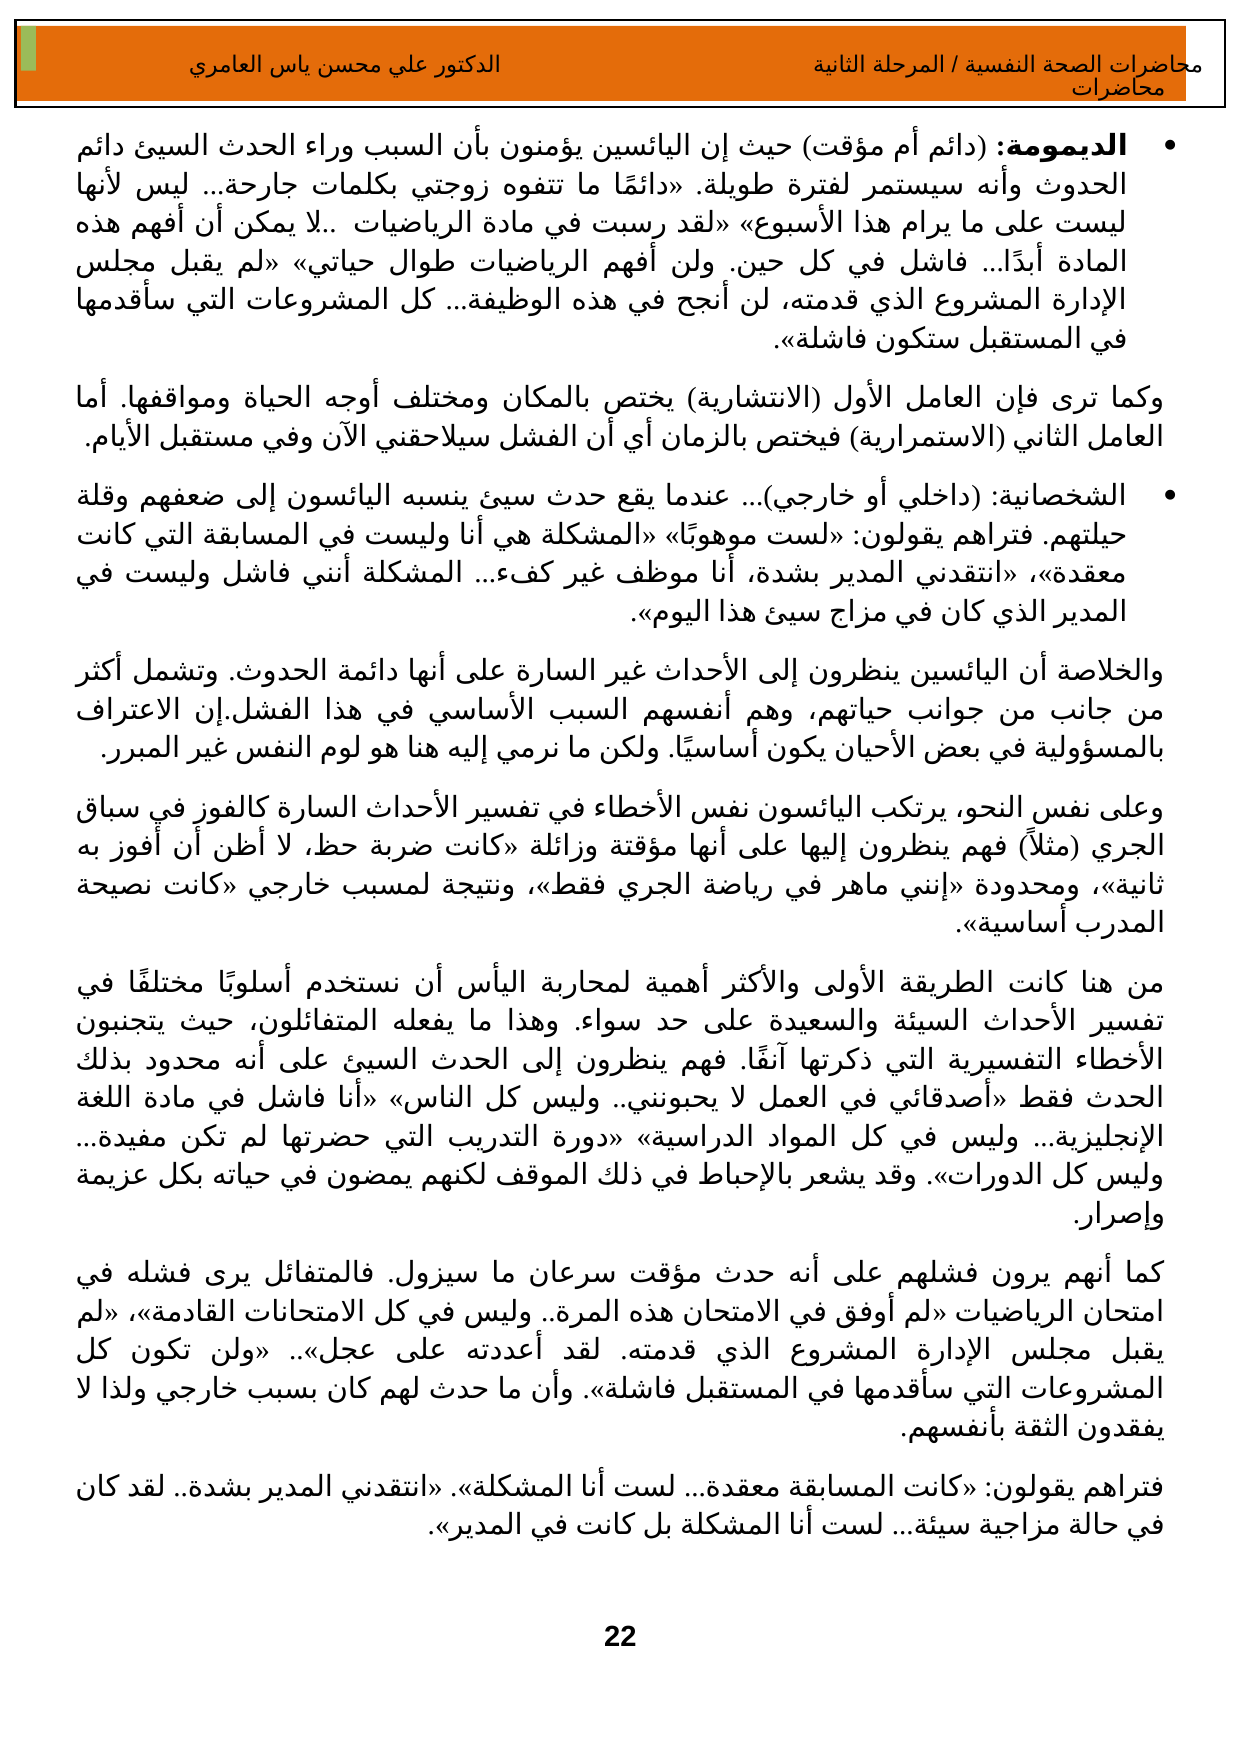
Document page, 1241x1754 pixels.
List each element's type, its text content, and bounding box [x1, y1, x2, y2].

text وعلى نفس النحو، يرتكب اليائسون نفس الأخطاء في تفسير الأحداث السارة كالفوز في سباق الجري (مثلاً) فهم ينظرون إليها على أنها مؤقتة وزائلة «كانت ضربة حظ، لا أظن أن أفوز به ثانية»، ومحدودة «إنني ماهر في رياضة الجري فقط»، ونتيجة لمسبب خارجي «كانت نصيحة المدرب أساسية». [75, 790, 1165, 939]
text وكما ترى فإن العامل الأول (الانتشارية) يختص بالمكان ومختلف أوجه الحياة ومواقفها. أما العامل الثاني (الاستمرارية) فيختص بالزمان أي أن الفشل سيلاحقني الآن وفي مستقبل الأيام. [75, 380, 1165, 452]
text من هنا كانت الطريقة الأولى والأكثر أهمية لمحاربة اليأس أن نستخدم أسلوبًا مختلفًا في تفسير الأحداث السيئة والسعيدة على حد سواء. وهذا ما يفعله المتفائلون، حيث يتجنبون الأخطاء التفسيرية التي ذكرتها آنفًا. فهم ينظرون إلى الحدث السيئ على أنه محدود بذلك الحدث فقط «أصدقائي في العمل لا يحبونني.. وليس كل الناس» «أنا فاشل في مادة اللغة الإنجليزية... وليس في كل المواد الدراسية» «دورة التدريب التي حضرتها لم تكن مفيدة... وليس كل الدورات». وقد يشعر بالإحباط في ذلك الموقف لكنهم يمضون في حياته بكل عزيمة وإصرار. [75, 965, 1165, 1229]
list الشخصانية: (داخلي أو خارجي)... عندما يقع حدث سيئ ينسبه اليائسون إلى ضعفهم وقلة حيلتهم. فتراهم يقولون: «لست موهوبًا» «المشكلة هي أنا وليست في المسابقة التي كانت معقدة»، «انتقدني المدير بشدة، أنا موظف غير كفء... المشكلة أنني فاشل وليست في المدير الذي كان في مزاج سيئ هذا اليوم». [75, 478, 1165, 627]
list الديمومة: (دائم أم مؤقت) حيث إن اليائسين يؤمنون بأن السبب وراء الحدث السيئ دائم الحدوث وأنه سيستمر لفترة طويلة. «دائمًا ما تتفوه زوجتي بكلمات جارحة... ليس لأنها ليست على ما يرام هذا الأسبوع» «لقد رسبت في مادة الرياضيات... لا يمكن أن أفهم هذه المادة أبدًا... فاشل في كل حين. ولن أفهم الرياضيات طوال حياتي» «لم يقبل مجلس الإدارة المشروع الذي قدمته، لن أنجح في هذه الوظيفة... كل المشروعات التي سأقدمها في المستقبل ستكون فاشلة». [75, 128, 1165, 354]
text فتراهم يقولون: «كانت المسابقة معقدة... لست أنا المشكلة». «انتقدني المدير بشدة.. لقد كان في حالة مزاجية سيئة... لست أنا المشكلة بل كانت في المدير». [75, 1469, 1165, 1541]
text كما أنهم يرون فشلهم على أنه حدث مؤقت سرعان ما سيزول. فالمتفائل يرى فشله في امتحان الرياضيات «لم أوفق في الامتحان هذه المرة.. وليس في كل الامتحانات القادمة»، «لم يقبل مجلس الإدارة المشروع الذي قدمته. لقد أعددته على عجل».. «ولن تكون كل المشروعات التي سأقدمها في المستقبل فاشلة». وأن ما حدث لهم كان بسبب خارجي ولذا لا يفقدون الثقة بأنفسهم. [75, 1255, 1165, 1443]
text والخلاصة أن اليائسين ينظرون إلى الأحداث غير السارة على أنها دائمة الحدوث. وتشمل أكثر من جانب من جوانب حياتهم، وهم أنفسهم السبب الأساسي في هذا الفشل.إن الاعتراف بالمسؤولية في بعض الأحيان يكون أساسيًا. ولكن ما نرمي إليه هنا هو لوم النفس غير المبرر. [75, 653, 1165, 764]
